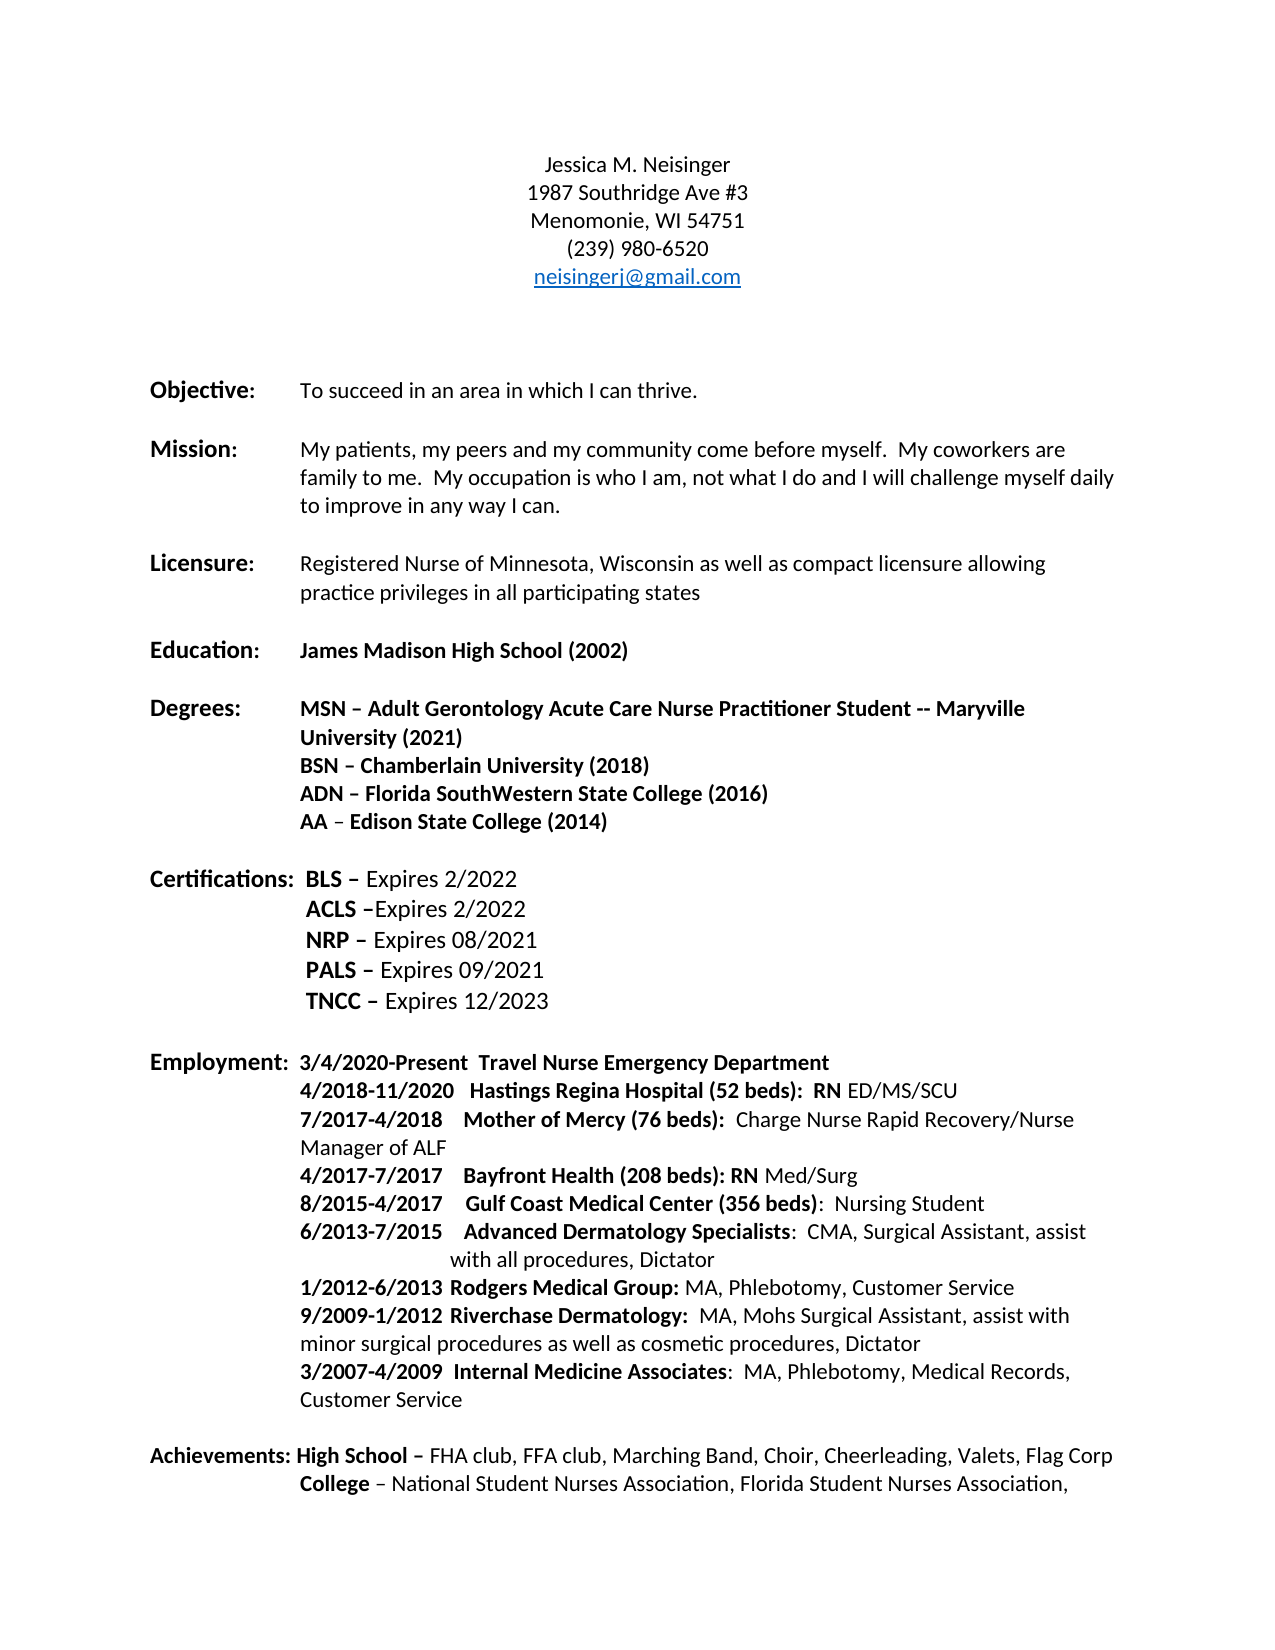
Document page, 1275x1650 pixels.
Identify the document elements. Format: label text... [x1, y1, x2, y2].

text 4/2017-7/2017 Bayfront Health (208 beds): RN Med/Surg [225, 1161, 1125, 1189]
text PALS – Expires 09/2021 [150, 954, 1125, 985]
text TNCC – Expires 12/2023 [150, 985, 1125, 1016]
text Mission: My patients, my peers and my community come before myself. My coworkers are family to me. My occupation is who I am, not what I do and I will challenge myself daily to improve in any way I can. [150, 433, 1125, 519]
text Menomonie, WI 54751 [150, 206, 1125, 234]
text AA – Edison State College (2014) [225, 807, 1125, 835]
text 1987 Southridge Ave #3 [150, 178, 1125, 206]
text 9/2009-1/2012 Riverchase Dermatology: MA, Mohs Surgical Assistant, assist with minor surgical procedures as well as cosmetic procedures, Dictator [300, 1301, 1125, 1357]
text College – National Student Nurses Association, Florida Student Nurses Association, [150, 1469, 1125, 1497]
text Achievements: High School – FHA club, FFA club, Marching Band, Choir, Cheerleading, Valets, Flag Corp [150, 1441, 1125, 1469]
text 6/2013-7/2015 Advanced Dermatology Specialists: CMA, Surgical Assistant, assist with all procedures, Dictator [300, 1217, 1125, 1273]
text Employment: 3/4/2020-Present Travel Nurse Emergency Department [150, 1046, 1125, 1077]
text ACLS –Expires 2/2022 [150, 893, 1125, 924]
text 7/2017-4/2018 Mother of Mercy (76 beds): Charge Nurse Rapid Recovery/Nurse Manager of ALF [300, 1105, 1125, 1161]
text Jessica M. Neisinger [150, 150, 1125, 178]
text 3/2007-4/2009 Internal Medicine Associates: MA, Phlebotomy, Medical Records, Customer Service [300, 1357, 1125, 1413]
text (239) 980-6520 [150, 234, 1125, 262]
text 1/2012-6/2013 Rodgers Medical Group: MA, Phlebotomy, Customer Service [300, 1273, 1125, 1301]
text neisingerj@gmail.com [150, 262, 1125, 290]
text NRP – Expires 08/2021 [150, 924, 1125, 954]
text Degrees: MSN – Adult Gerontology Acute Care Nurse Practitioner Student -- Maryville University (2021) [150, 692, 1125, 751]
text Licensure: Registered Nurse of Minnesota, Wisconsin as well as compact licensure allowing practice privileges in all participating states [150, 547, 1125, 606]
text ADN – Florida SouthWestern State College (2016) [225, 779, 1125, 807]
text Objective: To succeed in an area in which I can thrive. [150, 374, 1125, 405]
text Certifications: BLS – Expires 2/2022 [150, 863, 1125, 893]
text 8/2015-4/2017 Gulf Coast Medical Center (356 beds): Nursing Student [225, 1189, 1125, 1217]
text Education: James Madison High School (2002) [150, 634, 1125, 664]
text 4/2018-11/2020 Hastings Regina Hospital (52 beds): RN ED/MS/SCU [225, 1077, 1125, 1105]
text BSN – Chamberlain University (2018) [225, 751, 1125, 779]
